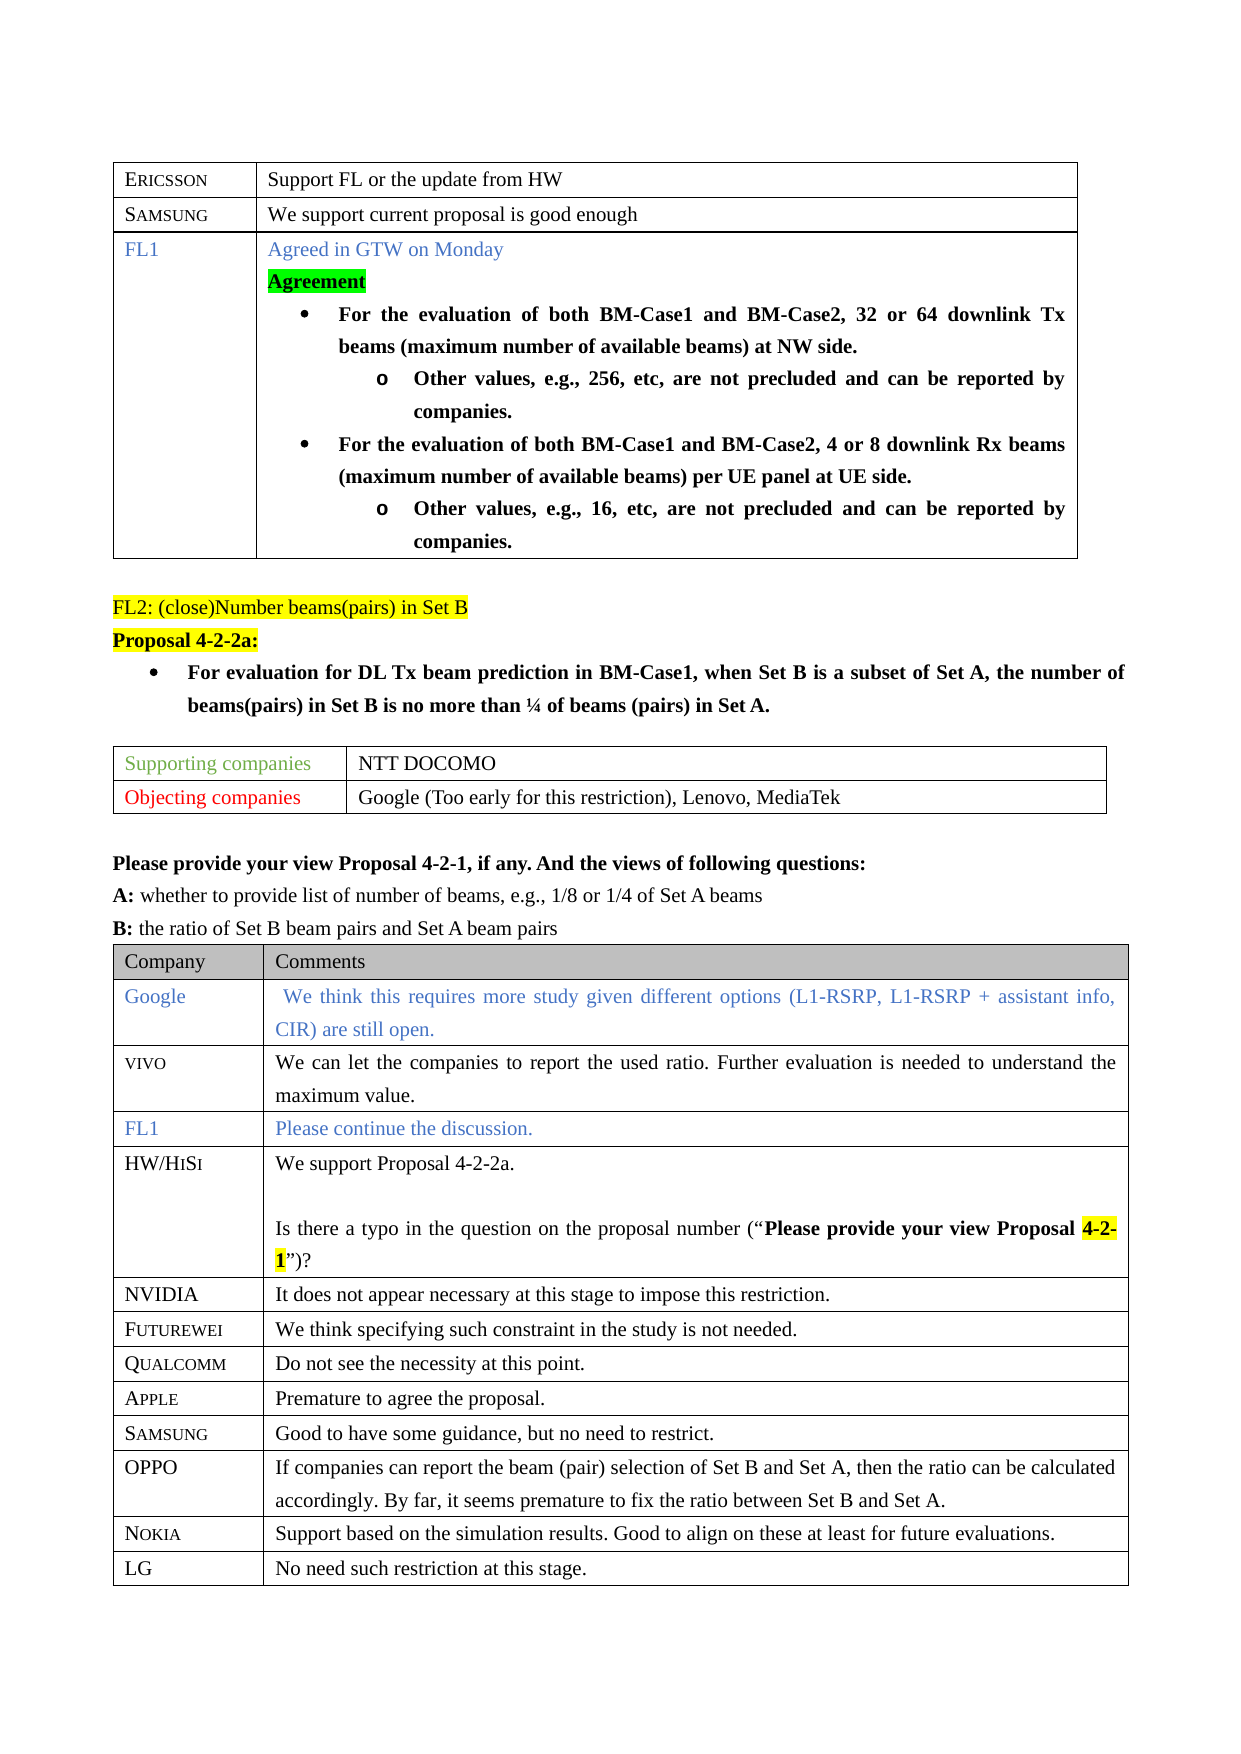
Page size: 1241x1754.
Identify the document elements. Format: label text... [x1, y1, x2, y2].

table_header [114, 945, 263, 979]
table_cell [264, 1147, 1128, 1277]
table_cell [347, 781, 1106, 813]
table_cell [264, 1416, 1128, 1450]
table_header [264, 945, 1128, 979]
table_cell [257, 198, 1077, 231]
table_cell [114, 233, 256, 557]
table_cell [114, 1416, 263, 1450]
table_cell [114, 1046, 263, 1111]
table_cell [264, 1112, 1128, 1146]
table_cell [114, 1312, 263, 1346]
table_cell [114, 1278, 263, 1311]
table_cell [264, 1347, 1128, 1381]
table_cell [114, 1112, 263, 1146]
text B: the ratio of Set B beam pairs and Set A beam pairs [112, 912, 1128, 944]
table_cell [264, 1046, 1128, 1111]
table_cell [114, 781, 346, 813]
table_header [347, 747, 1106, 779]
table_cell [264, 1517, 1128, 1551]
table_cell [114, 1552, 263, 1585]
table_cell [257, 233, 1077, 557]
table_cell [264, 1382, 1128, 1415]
text A: whether to provide list of number of beams, e.g., 1/8 or 1/4 of Set A beams [112, 879, 1128, 912]
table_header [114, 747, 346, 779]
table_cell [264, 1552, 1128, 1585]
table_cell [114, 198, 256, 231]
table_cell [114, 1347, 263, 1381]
text Proposal 4-2-2a: [112, 623, 1128, 656]
text Please provide your view Proposal 4-2-1, if any. And the views of following questions: [112, 847, 1128, 879]
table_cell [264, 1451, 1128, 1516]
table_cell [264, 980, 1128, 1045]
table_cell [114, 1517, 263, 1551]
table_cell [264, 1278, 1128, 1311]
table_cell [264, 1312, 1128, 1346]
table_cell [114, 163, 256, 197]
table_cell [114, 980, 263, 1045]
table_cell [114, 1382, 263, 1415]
list For evaluation for DL Tx beam prediction in BM-Case1, when Set B is a subset of Set A, the number of beams(pairs) in Set B is no more than ¼ of beams (pairs) in Set A. [150, 656, 1128, 721]
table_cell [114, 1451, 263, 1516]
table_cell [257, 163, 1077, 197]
text FL2: (close)Number beams(pairs) in Set B [112, 591, 1128, 623]
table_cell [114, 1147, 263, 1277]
